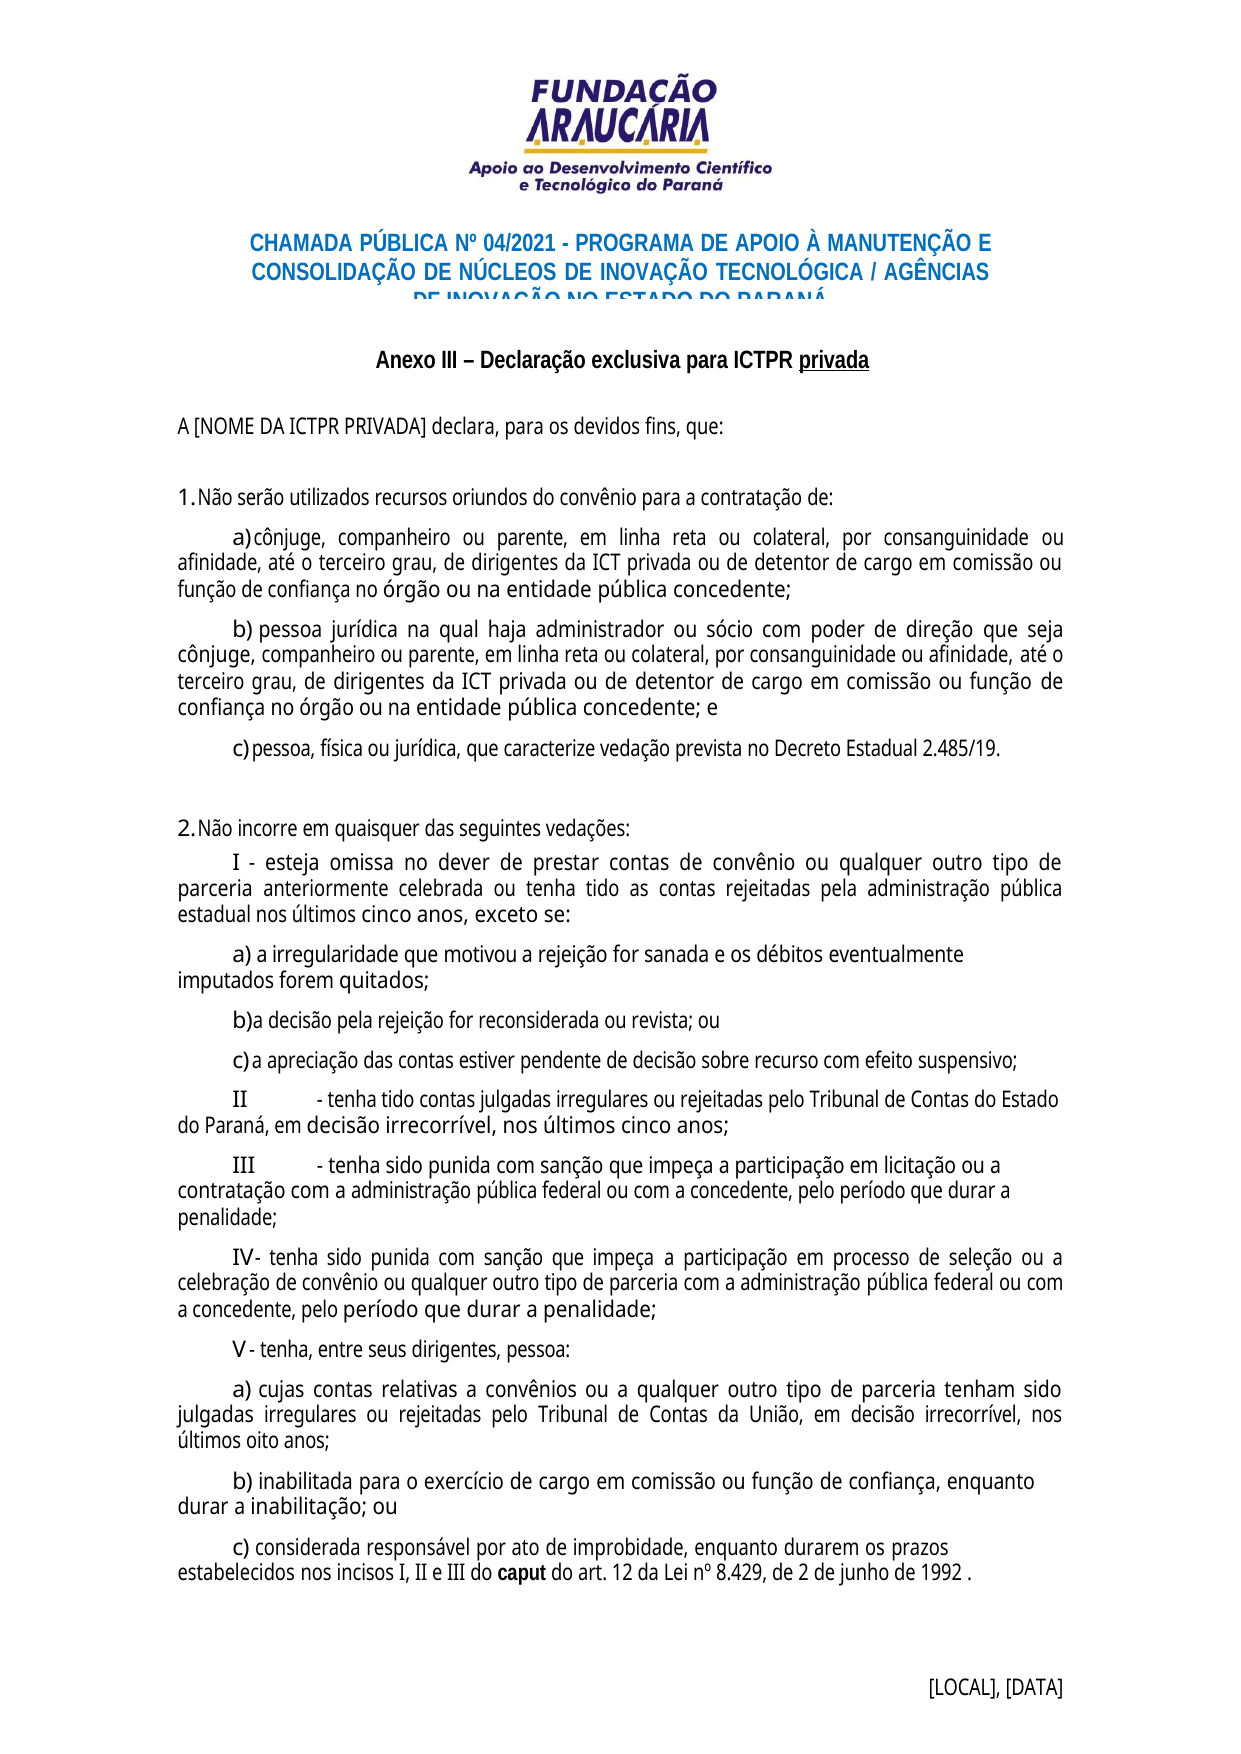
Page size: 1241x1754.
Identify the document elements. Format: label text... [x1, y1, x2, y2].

picture [468, 73, 772, 194]
list - tenha tido contas julgadas irregulares ou rejeitadas pelo Tribunal de Contas do Estado do Paraná, em decisão irrecorrível, nos últimos cinco anos; [177, 1087, 1063, 1140]
list a apreciação das contas estiver pendente de decisão sobre recurso com efeito suspensivo; [232, 1043, 1209, 1075]
list - tenha sido punida com sanção que impeça a participação em processo de seleção ou a celebração de convênio ou qualquer outro tipo de parceria com a administração pública federal ou com a concedente, pelo período que durar a penalidade; [177, 1244, 1063, 1324]
text [LOCAL], [DATA] [92, 1671, 1063, 1702]
list - esteja omissa no dever de prestar contas de convênio ou qualquer outro tipo de parceria anteriormente celebrada ou tenha tido as contas rejeitadas pela administração pública estadual nos últimos cinco anos, exceto se: [177, 849, 1063, 929]
list pessoa, física ou jurídica, que caracterize vedação prevista no Decreto Estadual 2.485/19. [232, 732, 1209, 763]
list considerada responsável por ato de improbidade, enquanto durarem os prazos estabelecidos nos incisos I, II e III do caput do art. 12 da Lei nº 8.429, de 2 de junho de 1992 . [177, 1534, 1063, 1587]
subtitle Anexo III – Declaração exclusiva para ICTPR privada [375, 344, 1209, 373]
list Não incorre em quaisquer das seguintes vedações: [177, 812, 1209, 843]
list a irregularidade que motivou a rejeição for sanada e os débitos eventualmente imputados forem quitados; [177, 942, 1064, 995]
list - tenha, entre seus dirigentes, pessoa: [232, 1333, 1209, 1364]
list pessoa jurídica na qual haja administrador ou sócio com poder de direção que seja cônjuge, companheiro ou parente, em linha reta ou colateral, por consanguinidade ou afinidade, até o terceiro grau, de dirigentes da ICT privada ou de detentor de cargo em comissão ou função de confiança no órgão ou na entidade pública concedente; e [177, 616, 1063, 722]
list - tenha sido punida com sanção que impeça a participação em licitação ou a contratação com a administração pública federal ou com a concedente, pelo período que durar a penalidade; [177, 1152, 1063, 1232]
text A [NOME DA ICTPR PRIVADA] declara, para os devidos fins, que: [177, 409, 1209, 441]
list a decisão pela rejeição for reconsiderada ou revista; ou [232, 1004, 1209, 1035]
list cujas contas relativas a convênios ou a qualquer outro tipo de parceria tenham sido julgadas irregulares ou rejeitadas pelo Tribunal de Contas da União, em decisão irrecorrível, nos últimos oito anos; [177, 1376, 1063, 1456]
list inabilitada para o exercício de cargo em comissão ou função de confiança, enquanto durar a inabilitação; ou [177, 1468, 1063, 1521]
list Não serão utilizados recursos oriundos do convênio para a contratação de: [177, 481, 1209, 512]
list cônjuge, companheiro ou parente, em linha reta ou colateral, por consanguinidade ou afinidade, até o terceiro grau, de dirigentes da ICT privada ou de detentor de cargo em comissão ou função de confiança no órgão ou na entidade pública concedente; [177, 524, 1064, 604]
